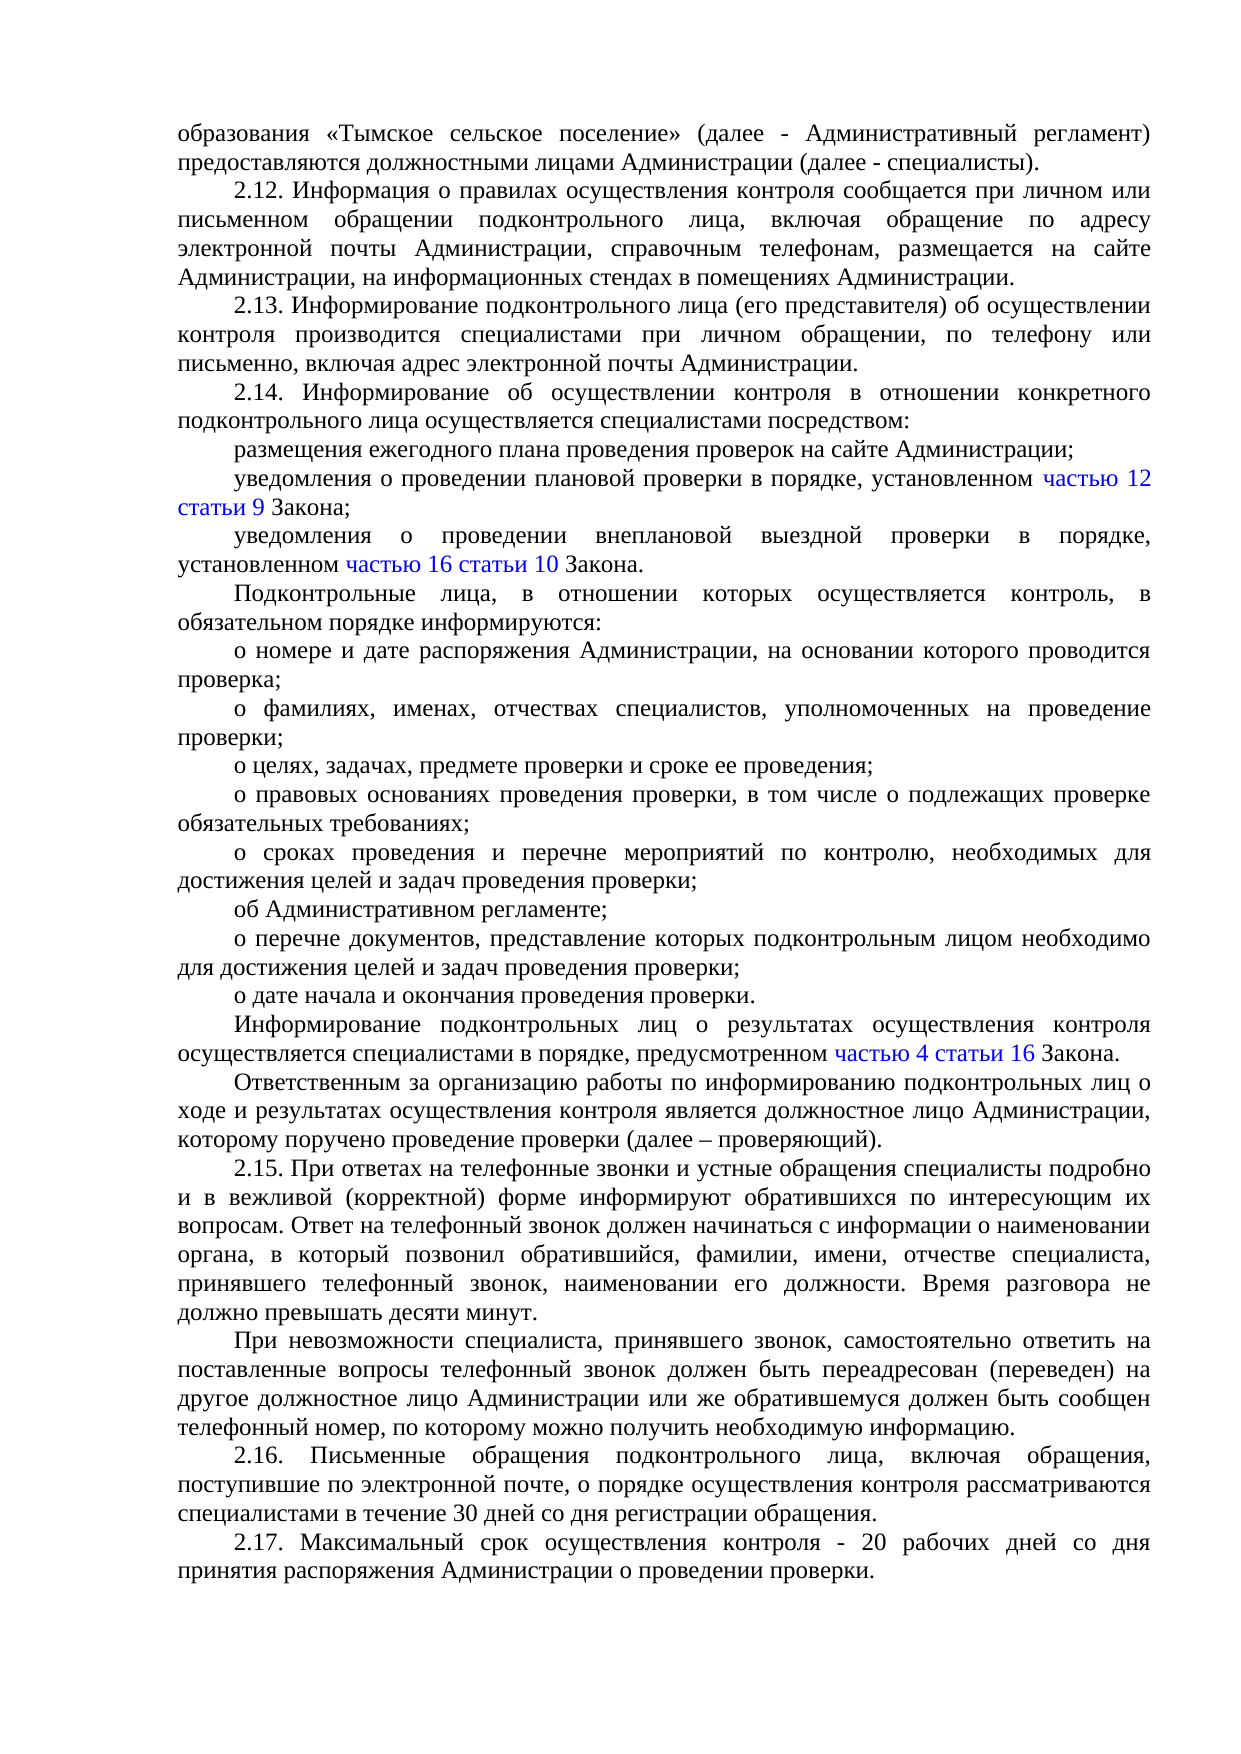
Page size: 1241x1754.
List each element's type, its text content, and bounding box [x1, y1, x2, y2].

text о дате начала и окончания проведения проверки. [177, 981, 1152, 1009]
text 2.13. Информирование подконтрольного лица (его представителя) об осуществлении контроля производится специалистами при личном обращении, по телефону или письменно, включая адрес электронной почты Администрации. [177, 291, 1152, 377]
text о целях, задачах, предмете проверки и сроке ее проведения; [177, 751, 1152, 779]
text 2.16. Письменные обращения подконтрольного лица, включая обращения, поступившие по электронной почте, о порядке осуществления контроля рассматриваются специалистами в течение 30 дней со дня регистрации обращения. [177, 1441, 1152, 1527]
text 2.12. Информация о правилах осуществления контроля сообщается при личном или письменном обращении подконтрольного лица, включая обращение по адресу электронной почты Администрации, справочным телефонам, размещается на сайте Администрации, на информационных стендах в помещениях Администрации. [177, 176, 1152, 291]
text Информирование подконтрольных лиц о результатах осуществления контроля осуществляется специалистами в порядке, предусмотренном частью 4 статьи 16 Закона. [177, 1009, 1152, 1067]
text уведомления о проведении плановой проверки в порядке, установленном частью 12 статьи 9 Закона; [177, 463, 1152, 521]
text При невозможности специалиста, принявшего звонок, самостоятельно ответить на поставленные вопросы телефонный звонок должен быть переадресован (переведен) на другое должностное лицо Администрации или же обратившемуся должен быть сообщен телефонный номер, по которому можно получить необходимую информацию. [177, 1326, 1152, 1441]
text 2.15. При ответах на телефонные звонки и устные обращения специалисты подробно и в вежливой (корректной) форме информируют обратившихся по интересующим их вопросам. Ответ на телефонный звонок должен начинаться с информации о наименовании органа, в который позвонил обратившийся, фамилии, имени, отчестве специалиста, принявшего телефонный звонок, наименовании его должности. Время разговора не должно превышать десяти минут. [177, 1153, 1152, 1326]
text о сроках проведения и перечне мероприятий по контролю, необходимых для достижения целей и задач проведения проверки; [177, 837, 1152, 894]
text Подконтрольные лица, в отношении которых осуществляется контроль, в обязательном порядке информируются: [177, 578, 1152, 636]
text об Административном регламенте; [177, 894, 1152, 923]
text 2.17. Максимальный срок осуществления контроля - 20 рабочих дней со дня принятия распоряжения Администрации о проведении проверки. [177, 1527, 1152, 1584]
text о правовых основаниях проведения проверки, в том числе о подлежащих проверке обязательных требованиях; [177, 779, 1152, 837]
text о перечне документов, представление которых подконтрольным лицом необходимо для достижения целей и задач проведения проверки; [177, 923, 1152, 981]
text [177, 118, 1152, 176]
text 2.14. Информирование об осуществлении контроля в отношении конкретного подконтрольного лица осуществляется специалистами посредством: [177, 377, 1152, 434]
text уведомления о проведении внеплановой выездной проверки в порядке, установленном частью 16 статьи 10 Закона. [177, 521, 1152, 578]
text о фамилиях, именах, отчествах специалистов, уполномоченных на проведение проверки; [177, 693, 1152, 751]
text о номере и дате распоряжения Администрации, на основании которого проводится проверка; [177, 636, 1152, 693]
text Ответственным за организацию работы по информированию подконтрольных лиц о ходе и результатах осуществления контроля является должностное лицо Администрации, которому поручено проведение проверки (далее – проверяющий). [177, 1067, 1152, 1153]
text размещения ежегодного плана проведения проверок на сайте Администрации; [177, 434, 1152, 463]
